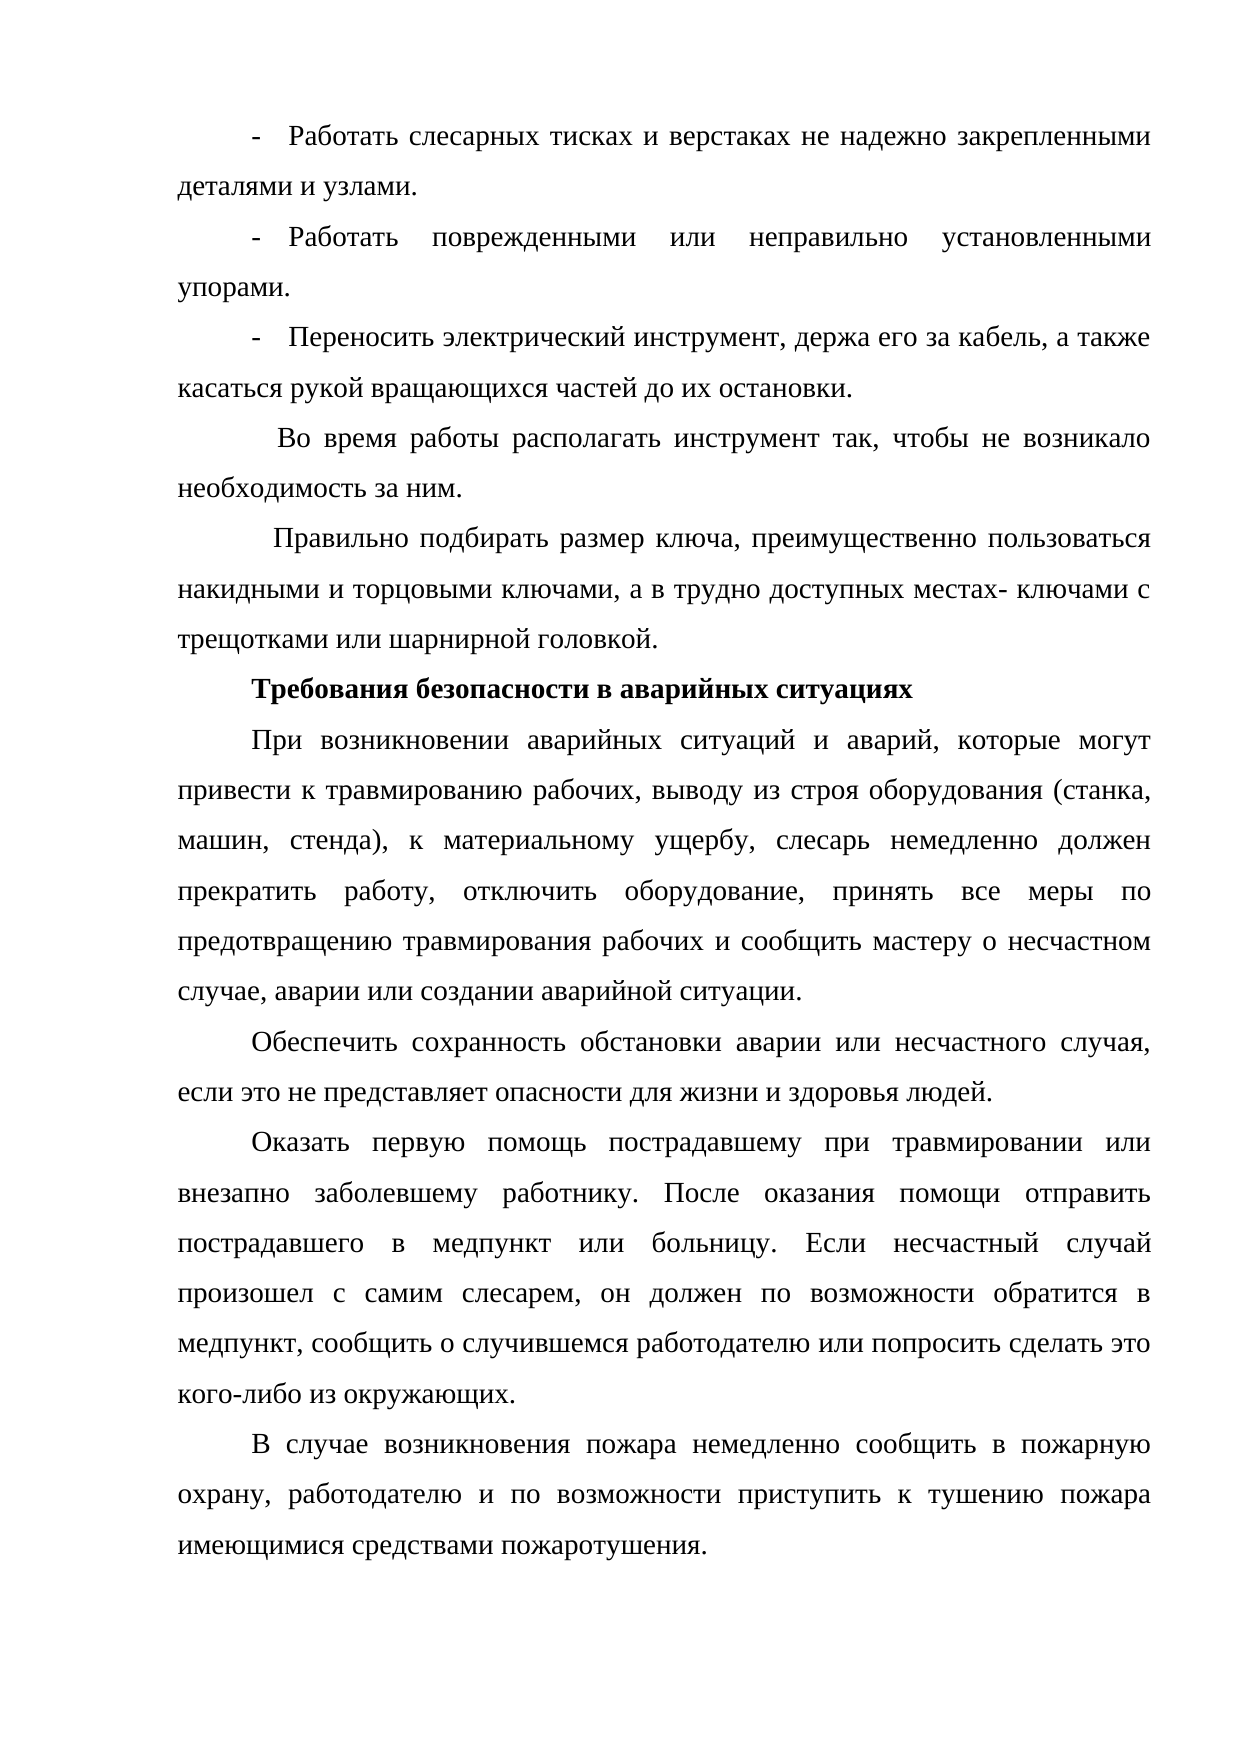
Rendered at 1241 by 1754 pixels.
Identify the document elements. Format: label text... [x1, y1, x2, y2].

text При возникновении аварийных ситуаций и аварий, которые могут привести к травмированию рабочих, выводу из строя оборудования (станка, машин, стенда), к материальному ущербу, слесарь немедленно должен прекратить работу, отключить оборудование, принять все меры по предотвращению травмирования рабочих и сообщить мастеру о несчастном случае, аварии или создании аварийной ситуации. [177, 722, 1152, 1007]
text Обеспечить сохранность обстановки аварии или несчастного случая, если это не представляет опасности для жизни и здоровья людей. [177, 1024, 1152, 1108]
text Требования безопасности в аварийных ситуациях [177, 672, 1152, 705]
text В случае возникновения пожара немедленно сообщить в пожарную охрану, работодателю и по возможности приступить к тушению пожара имеющимися средствами пожаротушения. [177, 1426, 1152, 1560]
text Во время работы располагать инструмент так, чтобы не возникало необходимость за ним. [177, 420, 1152, 504]
list Работать слесарных тисках и верстаках не надежно закрепленными деталями и узлами. [177, 118, 1152, 202]
text Оказать первую помощь пострадавшему при травмировании или внезапно заболевшему работнику. После оказания помощи отправить пострадавшего в медпункт или больницу. Если несчастный случай произошел с самим слесарем, он должен по возможности обратится в медпункт, сообщить о случившемся работодателю или попросить сделать это кого-либо из окружающих. [177, 1124, 1152, 1409]
list Переносить электрический инструмент, держа его за кабель, а также касаться рукой вращающихся частей до их остановки. [177, 319, 1152, 403]
text Правильно подбирать размер ключа, преимущественно пользоваться накидными и торцовыми ключами, а в трудно доступных местах- ключами с трещотками или шарнирной головкой. [177, 521, 1152, 655]
list Работать поврежденными или неправильно установленными упорами. [177, 219, 1152, 303]
